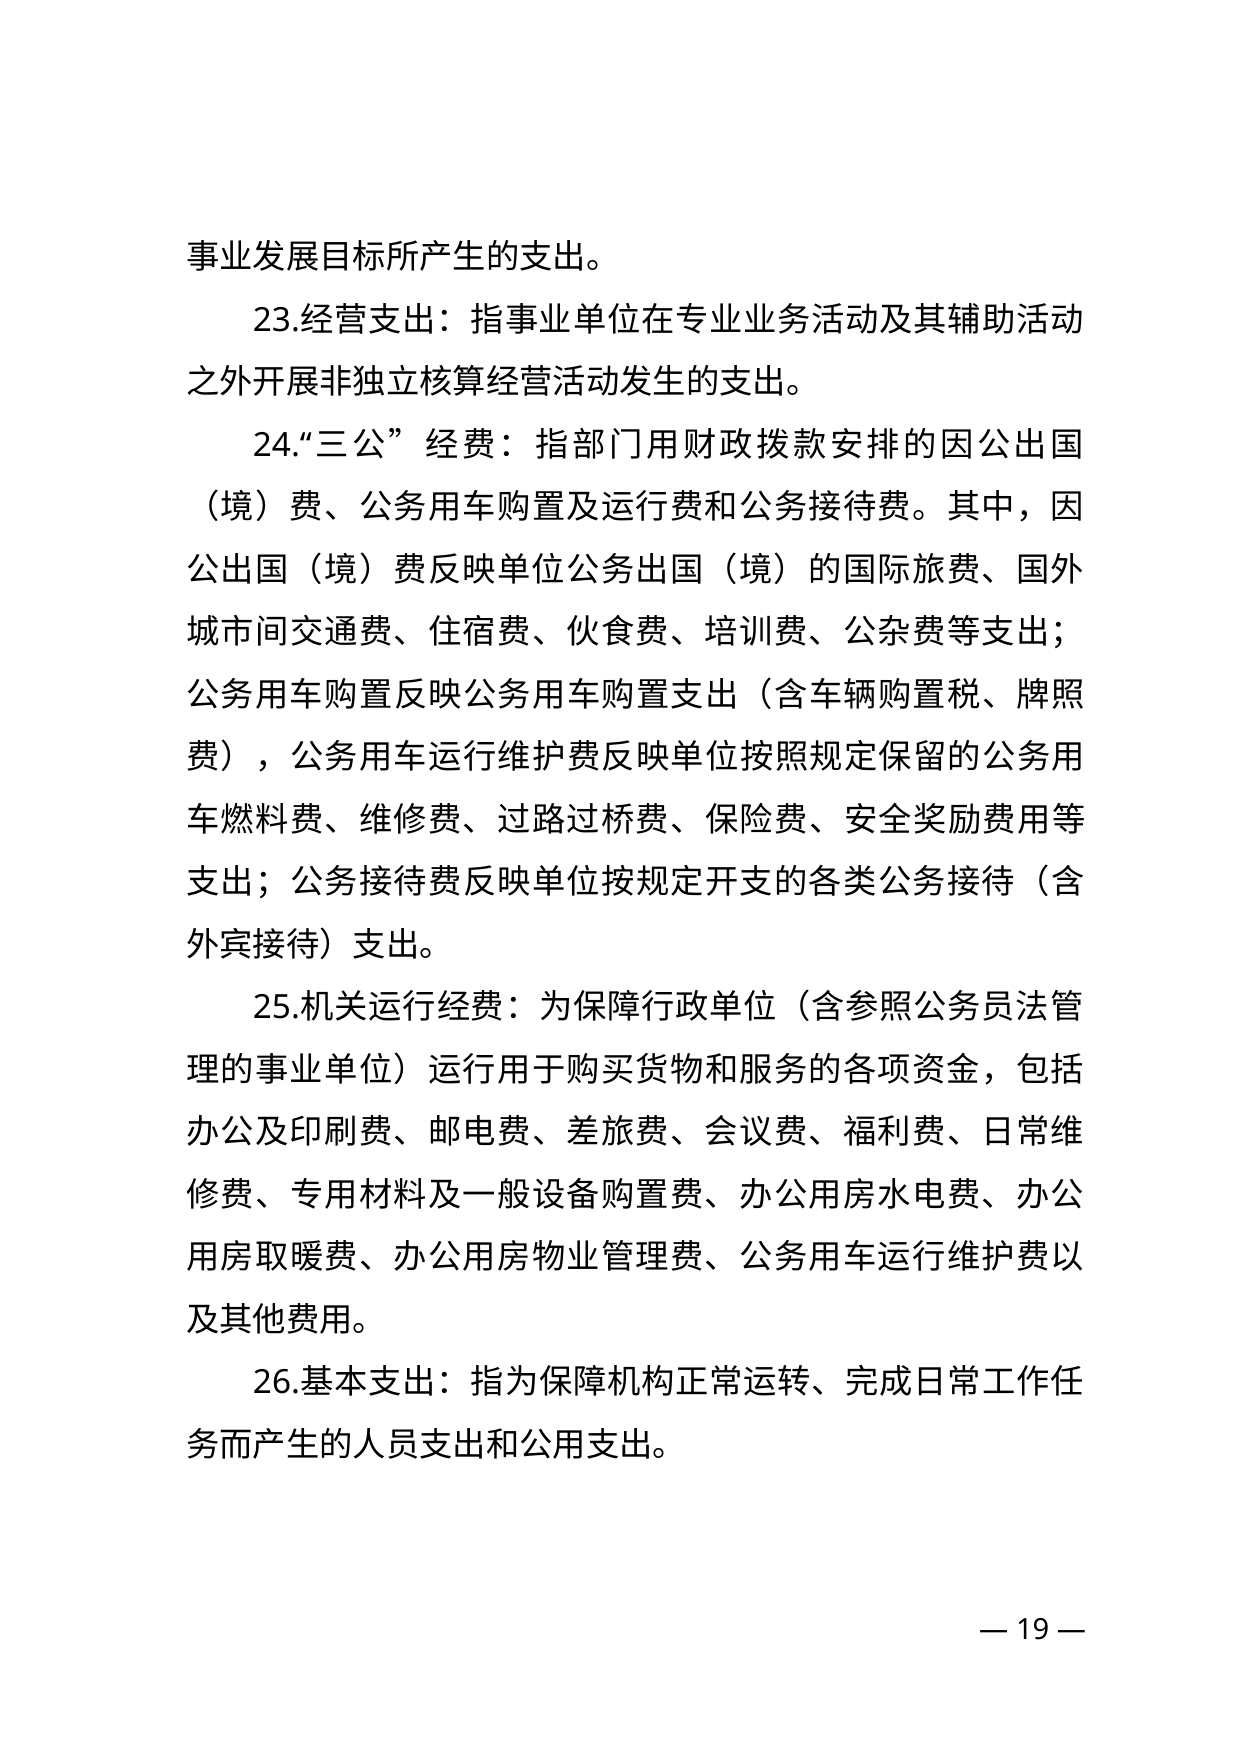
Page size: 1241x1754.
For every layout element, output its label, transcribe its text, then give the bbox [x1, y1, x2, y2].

text 26.基本支出：指为保障机构正常运转、完成日常工作任务而产生的人员支出和公用支出。 [186, 1343, 1085, 1533]
text 25.机关运行经费：为保障行政单位（含参照公务员法管理的事业单位）运行用于购买货物和服务的各项资金，包括办公及印刷费、邮电费、差旅费、会议费、福利费、日常维修费、专用材料及一般设备购置费、办公用房水电费、办公用房取暖费、办公用房物业管理费、公务用车运行维护费以及其他费用。 [186, 968, 1085, 1343]
text 24.“三公”经费：指部门用财政拨款安排的因公出国（境）费、公务用车购置及运行费和公务接待费。其中，因公出国（境）费反映单位公务出国（境）的国际旅费、国外城市间交通费、住宿费、伙食费、培训费、公杂费等支出；公务用车购置反映公务用车购置支出（含车辆购置税、牌照费），公务用车运行维护费反映单位按照规定保留的公务用车燃料费、维修费、过路过桥费、保险费、安全奖励费用等支出；公务接待费反映单位按规定开支的各类公务接待（含外宾接待）支出。 [186, 406, 1085, 968]
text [186, 218, 1085, 281]
text 23.经营支出：指事业单位在专业业务活动及其辅助活动之外开展非独立核算经营活动发生的支出。 [186, 281, 1085, 406]
